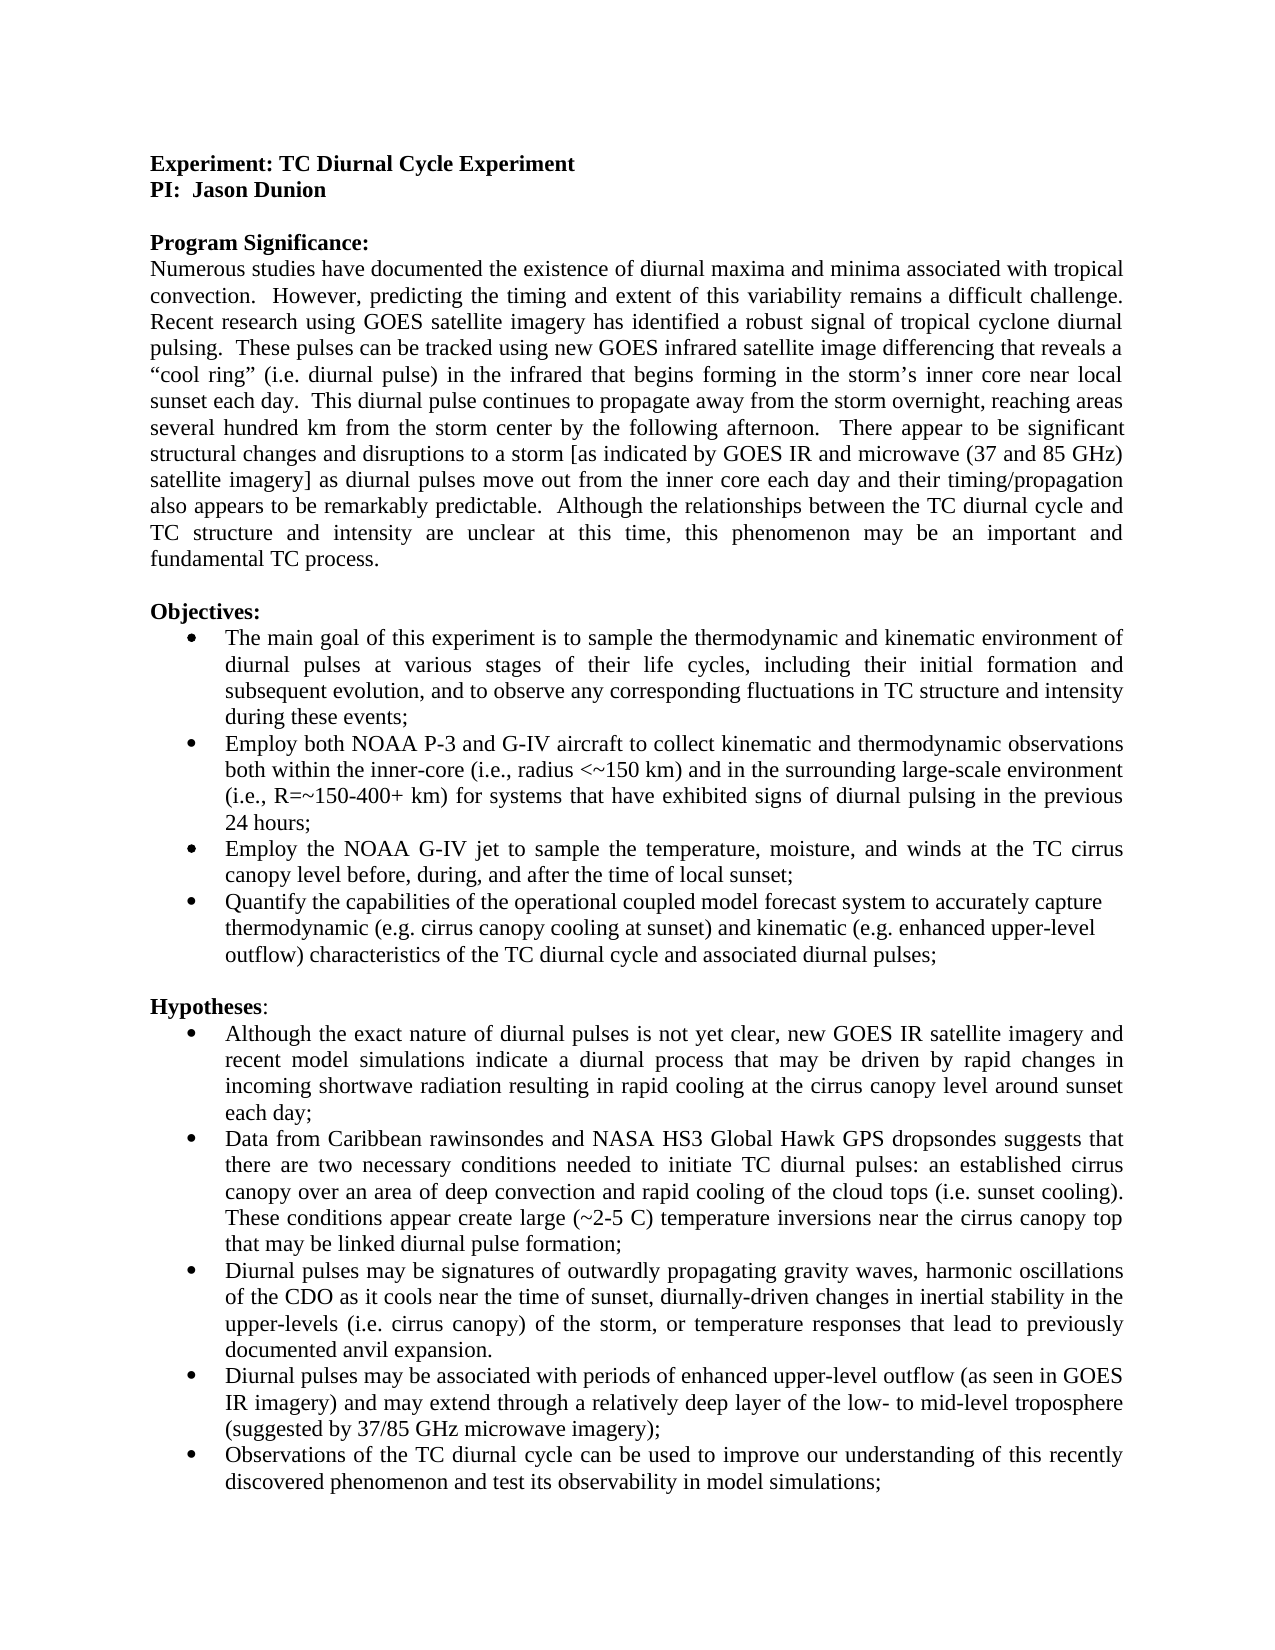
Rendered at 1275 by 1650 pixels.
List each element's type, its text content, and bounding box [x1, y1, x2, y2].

list Data from Caribbean rawinsondes and NASA HS3 Global Hawk GPS dropsondes suggests that there are two necessary conditions needed to initiate TC diurnal pulses: an established cirrus canopy over an area of deep convection and rapid cooling of the cloud tops (i.e. sunset cooling). These conditions appear create large (~2-5 C) temperature inversions near the cirrus canopy top that may be linked diurnal pulse formation; [187, 1125, 1125, 1257]
text PI: Jason Dunion [150, 176, 1125, 203]
text Hypotheses: [150, 993, 1125, 1020]
text Experiment: TC Diurnal Cycle Experiment [150, 150, 1125, 176]
list Observations of the TC diurnal cycle can be used to improve our understanding of this recently discovered phenomenon and test its observability in model simulations; [187, 1441, 1125, 1494]
list Employ the NOAA G-IV jet to sample the temperature, moisture, and winds at the TC cirrus canopy level before, during, and after the time of local sunset; [187, 835, 1125, 888]
list Quantify the capabilities of the operational coupled model forecast system to accurately capture thermodynamic (e.g. cirrus canopy cooling at sunset) and kinematic (e.g. enhanced upper-level outflow) characteristics of the TC diurnal cycle and associated diurnal pulses; [187, 888, 1125, 967]
list Diurnal pulses may be signatures of outwardly propagating gravity waves, harmonic oscillations of the CDO as it cools near the time of sunset, diurnally-driven changes in inertial stability in the upper-levels (i.e. cirrus canopy) of the storm, or temperature responses that lead to previously documented anvil expansion. [187, 1257, 1125, 1362]
text Objectives: [150, 598, 1125, 624]
text Program Significance: [150, 229, 1125, 255]
list The main goal of this experiment is to sample the thermodynamic and kinematic environment of diurnal pulses at various stages of their life cycles, including their initial formation and subsequent evolution, and to observe any corresponding fluctuations in TC structure and intensity during these events; [187, 624, 1125, 730]
list Employ both NOAA P-3 and G-IV aircraft to collect kinematic and thermodynamic observations both within the inner-core (i.e., radius <~150 km) and in the surrounding large-scale environment (i.e., R=~150-400+ km) for systems that have exhibited signs of diurnal pulsing in the previous 24 hours; [187, 730, 1125, 835]
list Although the exact nature of diurnal pulses is not yet clear, new GOES IR satellite imagery and recent model simulations indicate a diurnal process that may be driven by rapid changes in incoming shortwave radiation resulting in rapid cooling at the cirrus canopy level around sunset each day; [187, 1020, 1125, 1125]
text Numerous studies have documented the existence of diurnal maxima and minima associated with tropical convection. However, predicting the timing and extent of this variability remains a difficult challenge. Recent research using GOES satellite imagery has identified a robust signal of tropical cyclone diurnal pulsing. These pulses can be tracked using new GOES infrared satellite image differencing that reveals a “cool ring” (i.e. diurnal pulse) in the infrared that begins forming in the storm’s inner core near local sunset each day. This diurnal pulse continues to propagate away from the storm overnight, reaching areas several hundred km from the storm center by the following afternoon. There appear to be significant structural changes and disruptions to a storm [as indicated by GOES IR and microwave (37 and 85 GHz) satellite imagery] as diurnal pulses move out from the inner core each day and their timing/propagation also appears to be remarkably predictable. Although the relationships between the TC diurnal cycle and TC structure and intensity are unclear at this time, this phenomenon may be an important and fundamental TC process. [150, 255, 1125, 572]
list Diurnal pulses may be associated with periods of enhanced upper-level outflow (as seen in GOES IR imagery) and may extend through a relatively deep layer of the low- to mid-level troposphere (suggested by 37/85 GHz microwave imagery); [187, 1362, 1125, 1441]
